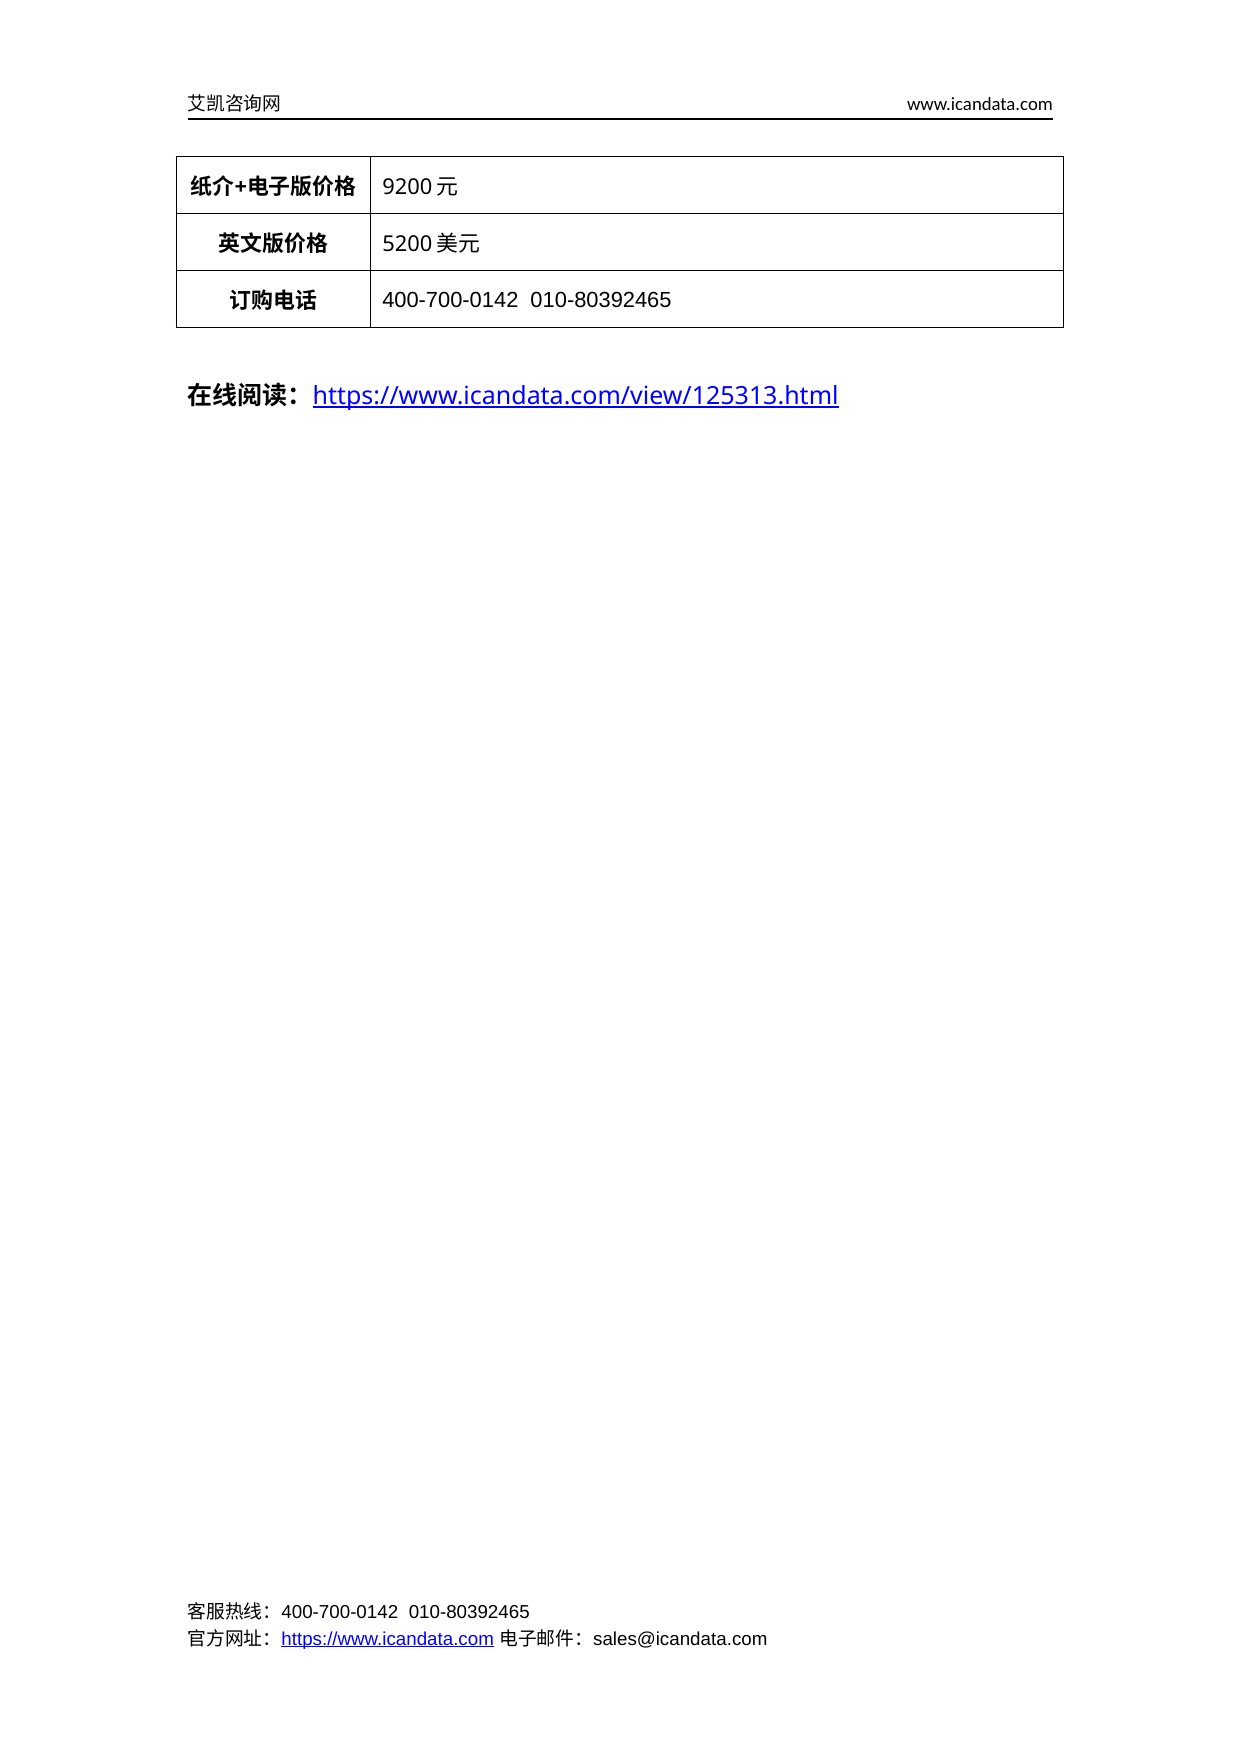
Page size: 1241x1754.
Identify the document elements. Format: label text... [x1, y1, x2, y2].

table_cell 400-700-0142 010-80392465 [371, 271, 1063, 327]
table_cell 纸介+电子版价格 [177, 157, 370, 213]
table_cell 5200美元 [371, 214, 1063, 270]
table_cell 英文版价格 [177, 214, 370, 270]
table_cell 9200元 [371, 157, 1063, 213]
text 在线阅读：https://www.icandata.com/view/125313.html [187, 361, 1053, 426]
table_cell 订购电话 [177, 271, 370, 327]
